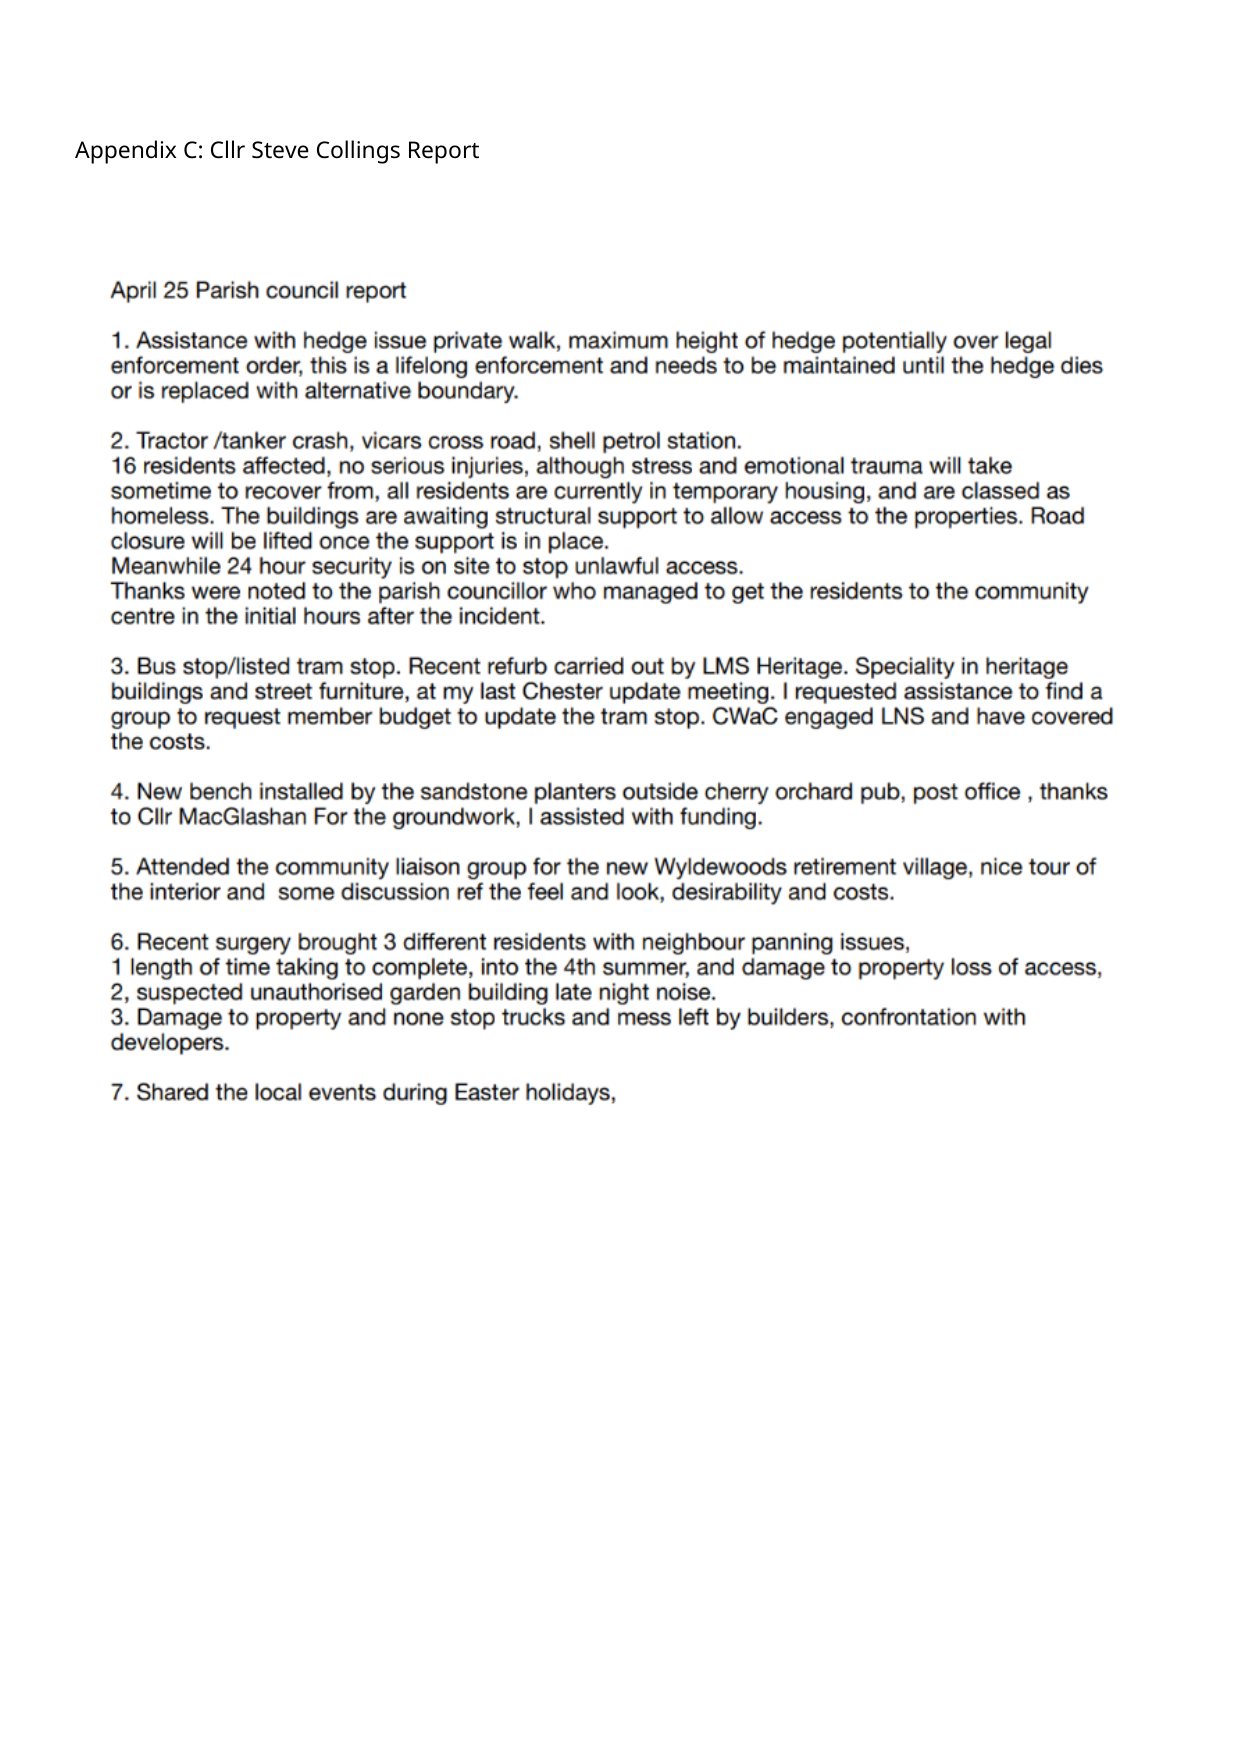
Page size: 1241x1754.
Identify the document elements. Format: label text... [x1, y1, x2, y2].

picture [75, 246, 1198, 1144]
text Appendix C: Cllr Steve Collings Report [75, 134, 1165, 165]
